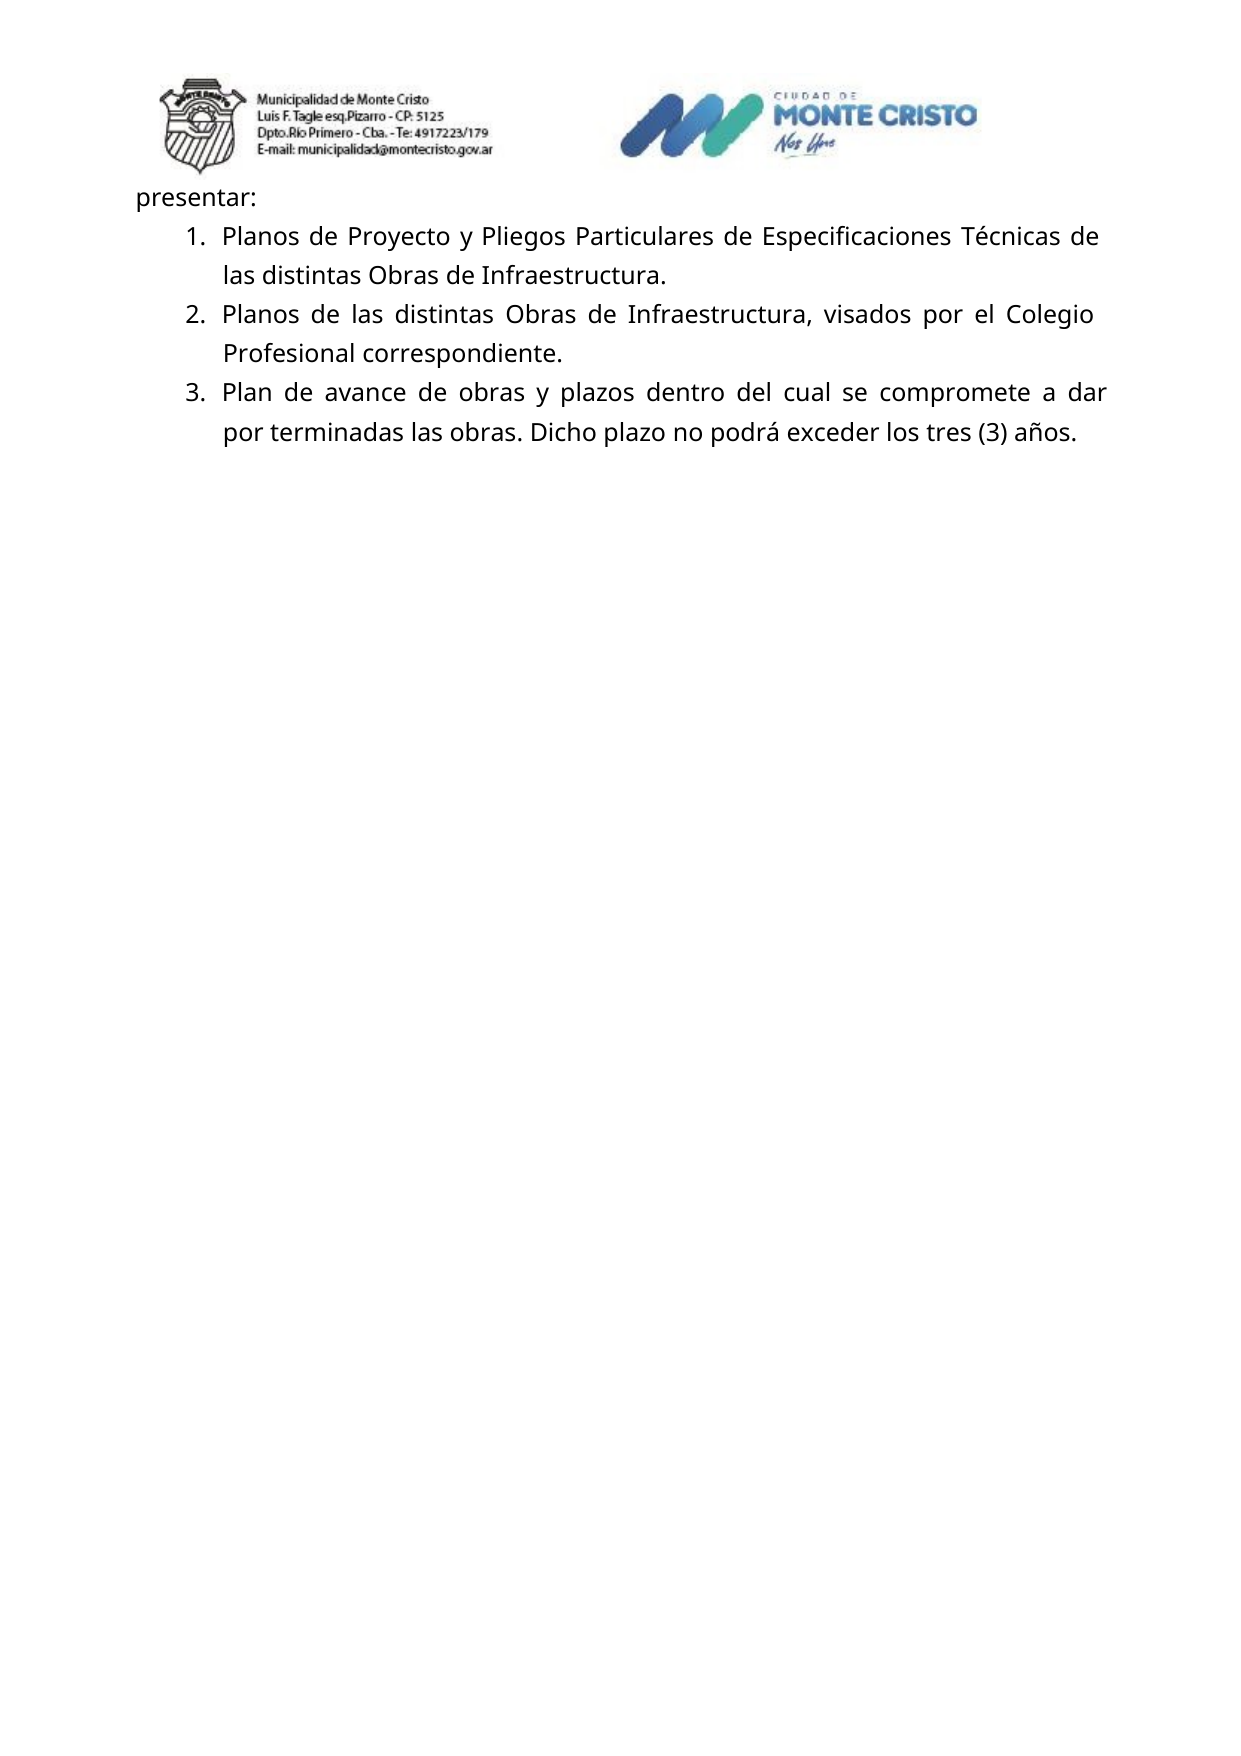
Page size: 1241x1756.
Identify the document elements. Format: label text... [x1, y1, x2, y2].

text Articulo 33°: Presentacion Planos de Proyecto Obras de Infraestructura Para cada Obra de Infraestructura se deberá presentar: [135, 179, 951, 213]
list Plan de avance de obras y plazos dentro del cual se compromete a dar por terminadas las obras. Dicho plazo no podrá exceder los tres (3) años. [185, 375, 1121, 448]
picture [159, 73, 983, 180]
list Planos de las distintas Obras de Infraestructura, visados por el Colegio Profesional correspondiente. [185, 297, 1123, 370]
list Planos de Proyecto y Pliegos Particulares de Especificaciones Técnicas de las distintas Obras de Infraestructura. [185, 218, 1122, 292]
